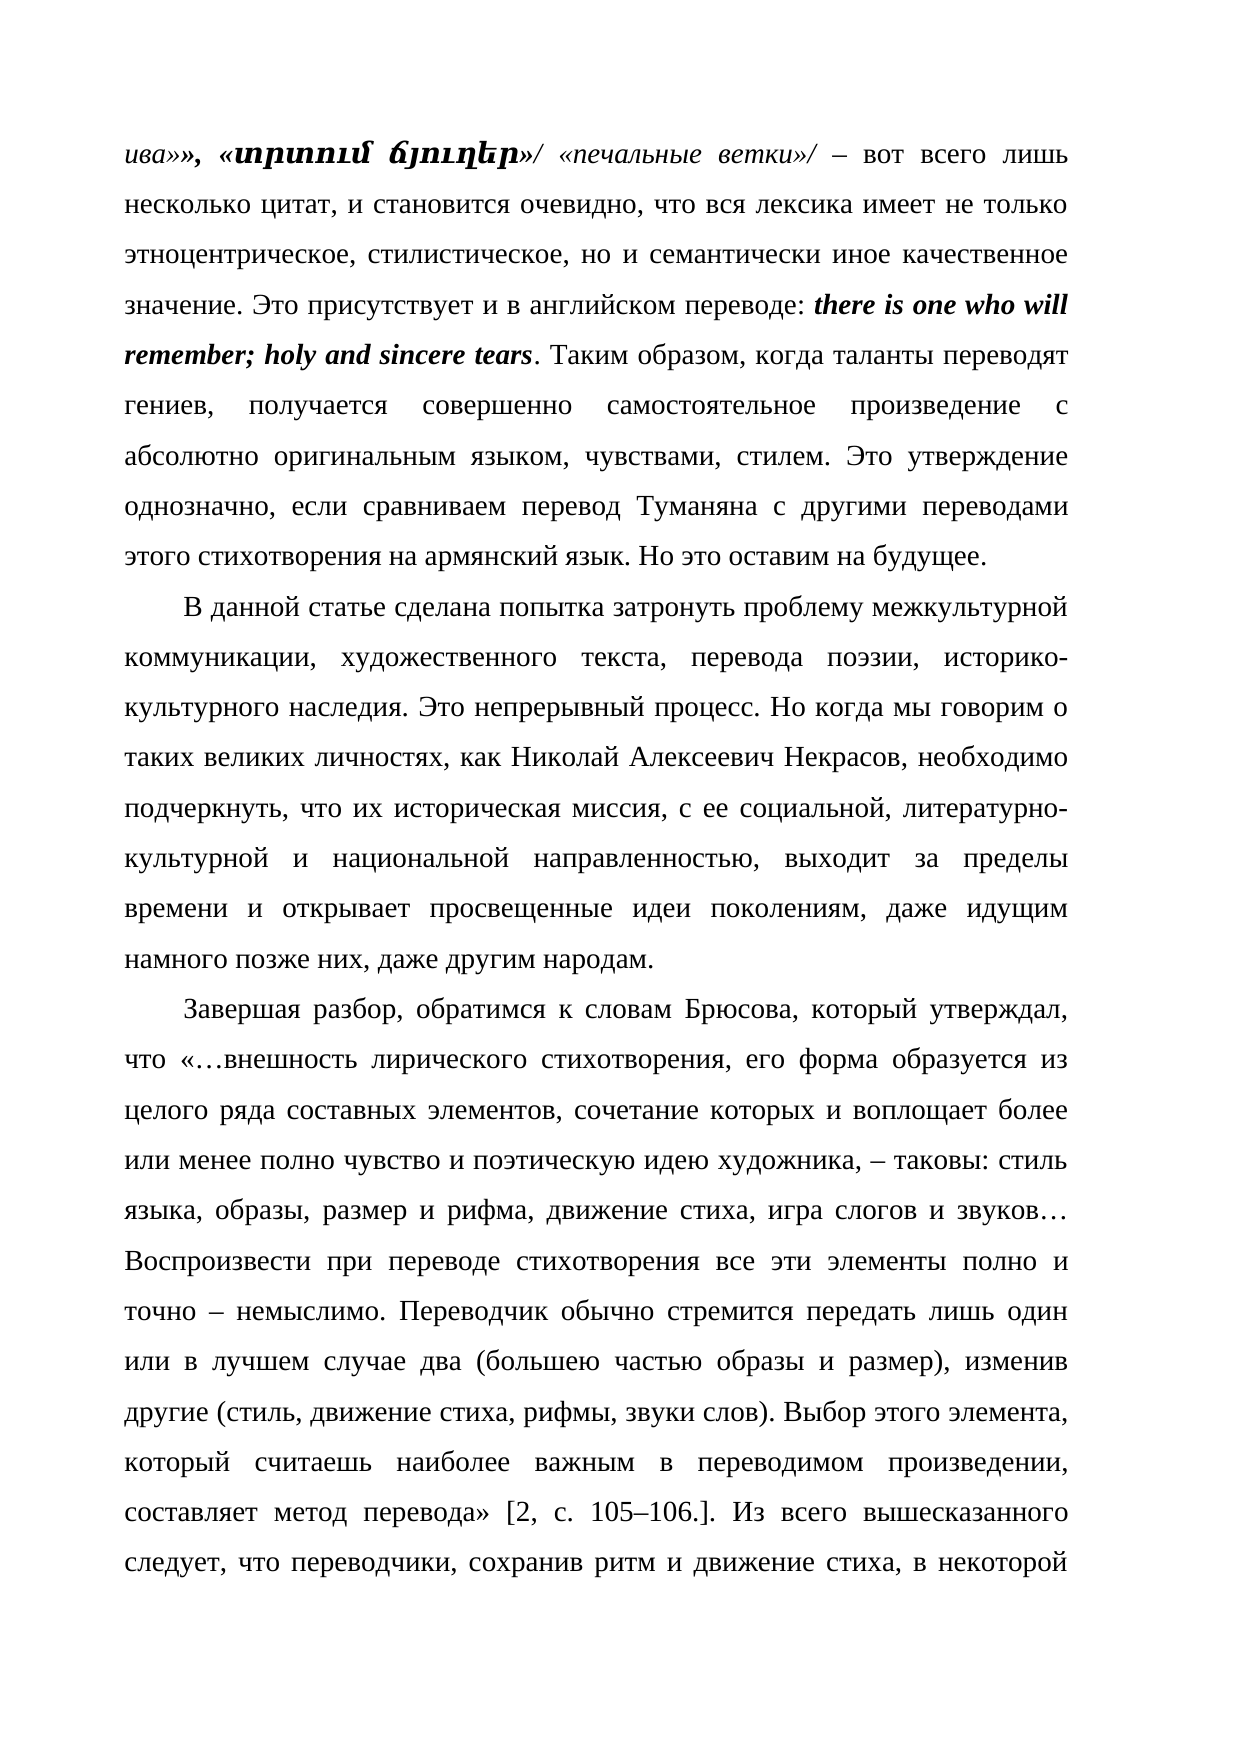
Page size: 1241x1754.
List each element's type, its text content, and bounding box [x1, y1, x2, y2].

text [124, 991, 1069, 1578]
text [124, 136, 1069, 572]
text В данной статье сделана попытка затронуть проблему межкультурной коммуникации, художественного текста, перевода поэзии, историко-культурного наследия. Это непрерывный процесс. Но когда мы говорим о таких великих личностях, как Николай Алексеевич Некрасов, необходимо подчеркнуть, что их историческая миссия, с ее социальной, литературно-культурной и национальной направленностью, выходит за пределы времени и открывает просвещенные идеи поколениям, даже идущим намного позже них, даже другим народам. [124, 589, 1069, 974]
